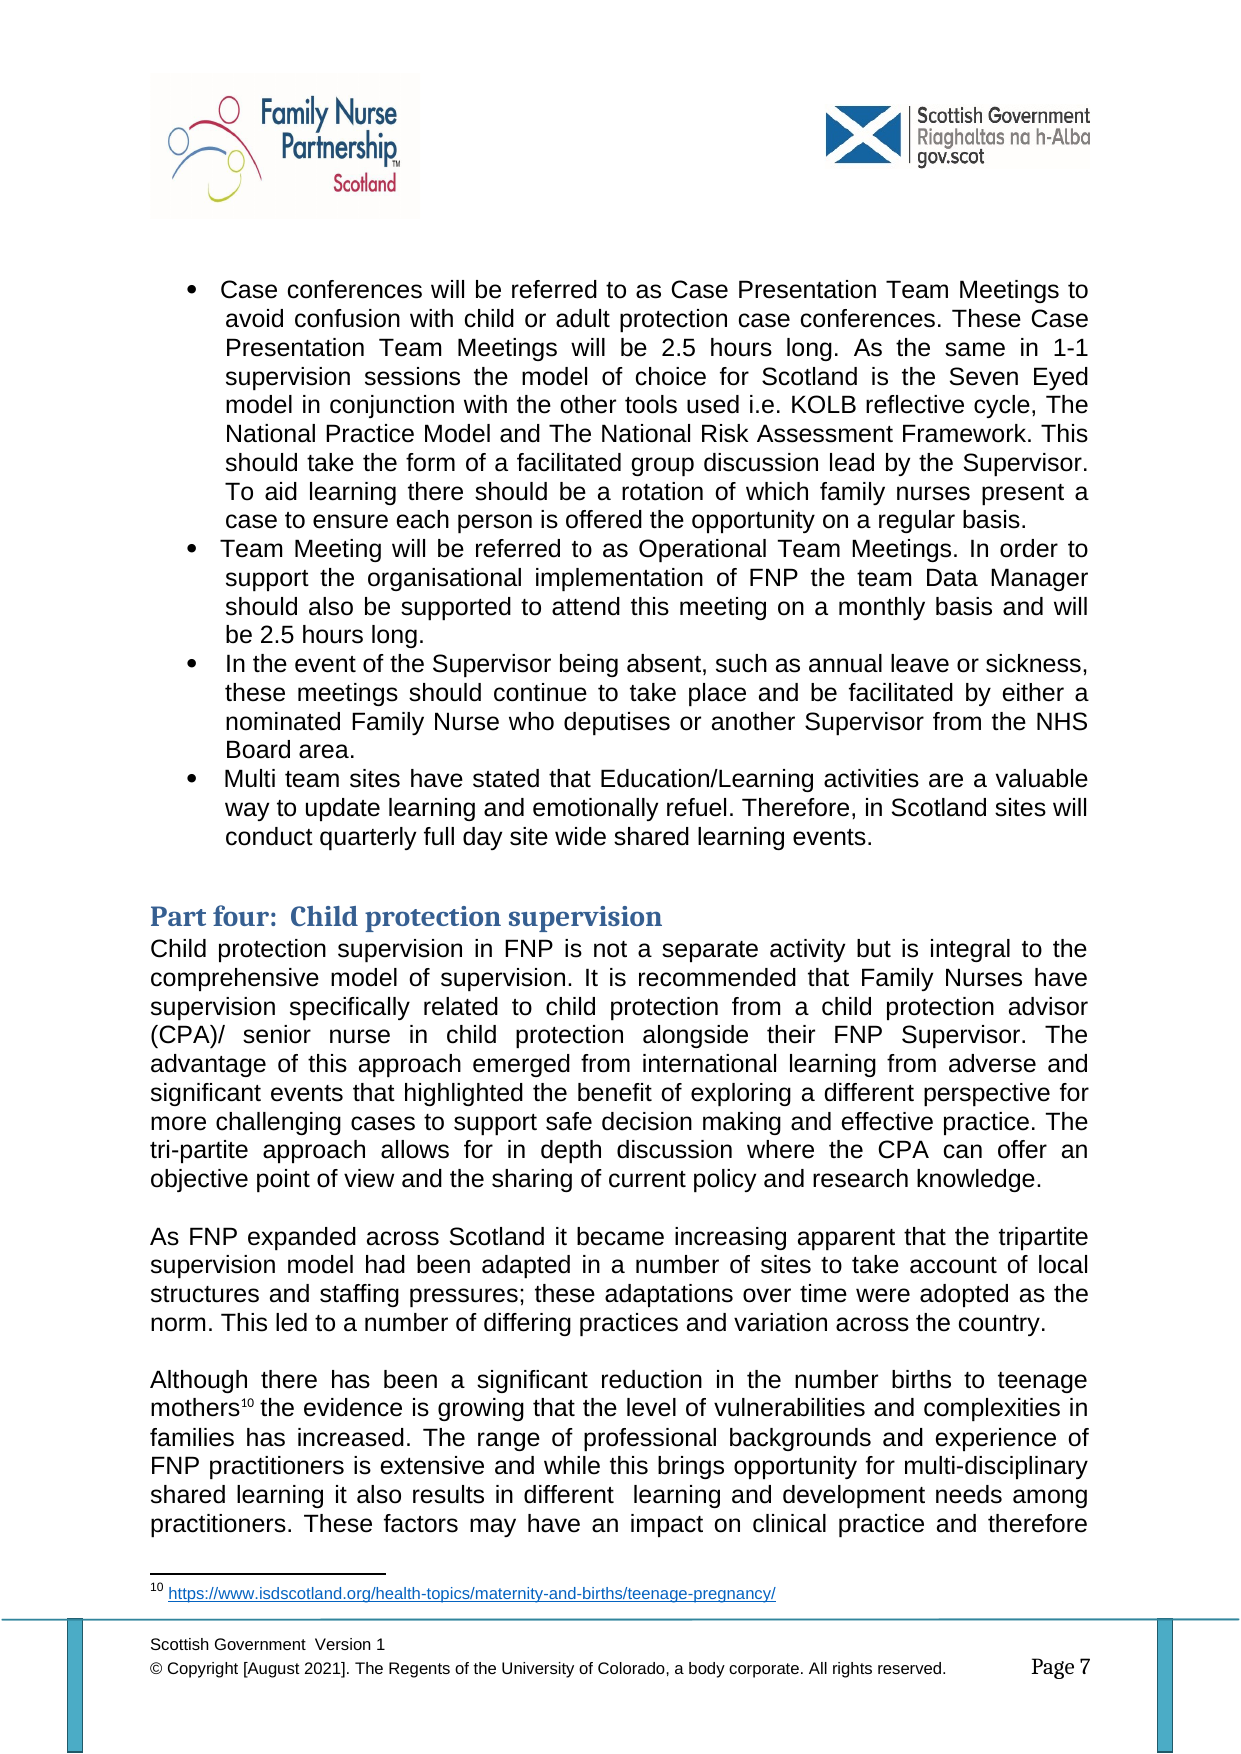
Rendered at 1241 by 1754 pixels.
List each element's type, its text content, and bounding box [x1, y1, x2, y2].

list  Team Meeting will be referred to as Operational Team Meetings. In order to support the organisational implementation of FNP the team Data Manager should also be supported to attend this meeting on a monthly basis and will be 2.5 hours long. [187, 534, 1090, 649]
picture [824, 104, 1091, 169]
list In the event of the Supervisor being absent, such as annual leave or sickness, these meetings should continue to take place and be facilitated by either a nominated Family Nurse who deputises or another Supervisor from the NHS Board area. [187, 649, 1090, 764]
text As FNP expanded across Scotland it became increasing apparent that the tripartite supervision model had been adapted in a number of sites to take account of local structures and staffing pressures; these adaptations over time were adopted as the norm. This led to a number of differing practices and variation across the country. [150, 1222, 1090, 1337]
text Child protection supervision in FNP is not a separate activity but is integral to the comprehensive model of supervision. It is recommended that Family Nurses have supervision specifically related to child protection from a child protection advisor (CPA)/ senior nurse in child protection alongside their FNP Supervisor. The advantage of this approach emerged from international learning from adverse and significant events that highlighted the benefit of exploring a different perspective for more challenging cases to support safe decision making and effective practice. The tri-partite approach allows for in depth discussion where the CPA can offer an objective point of view and the sharing of current policy and research knowledge. [150, 934, 1090, 1193]
list  Case conferences will be referred to as Case Presentation Team Meetings to avoid confusion with child or adult protection case conferences. These Case Presentation Team Meetings will be 2.5 hours long. As the same in 1-1 supervision sessions the model of choice for Scotland is the Seven Eyed model in conjunction with the other tools used i.e. KOLB reflective cycle, The National Practice Model and The National Risk Assessment Framework. This should take the form of a facilitated group discussion lead by the Supervisor. To aid learning there should be a rotation of which family nurses present a case to ensure each person is offered the opportunity on a regular basis. [187, 275, 1090, 534]
picture [150, 73, 421, 219]
subtitle Part four: Child protection supervision [150, 901, 1090, 934]
list  Multi team sites have stated that Education/Learning activities are a valuable way to update learning and emotionally refuel. Therefore, in Scotland sites will conduct quarterly full day site wide shared learning events. [187, 764, 1090, 851]
